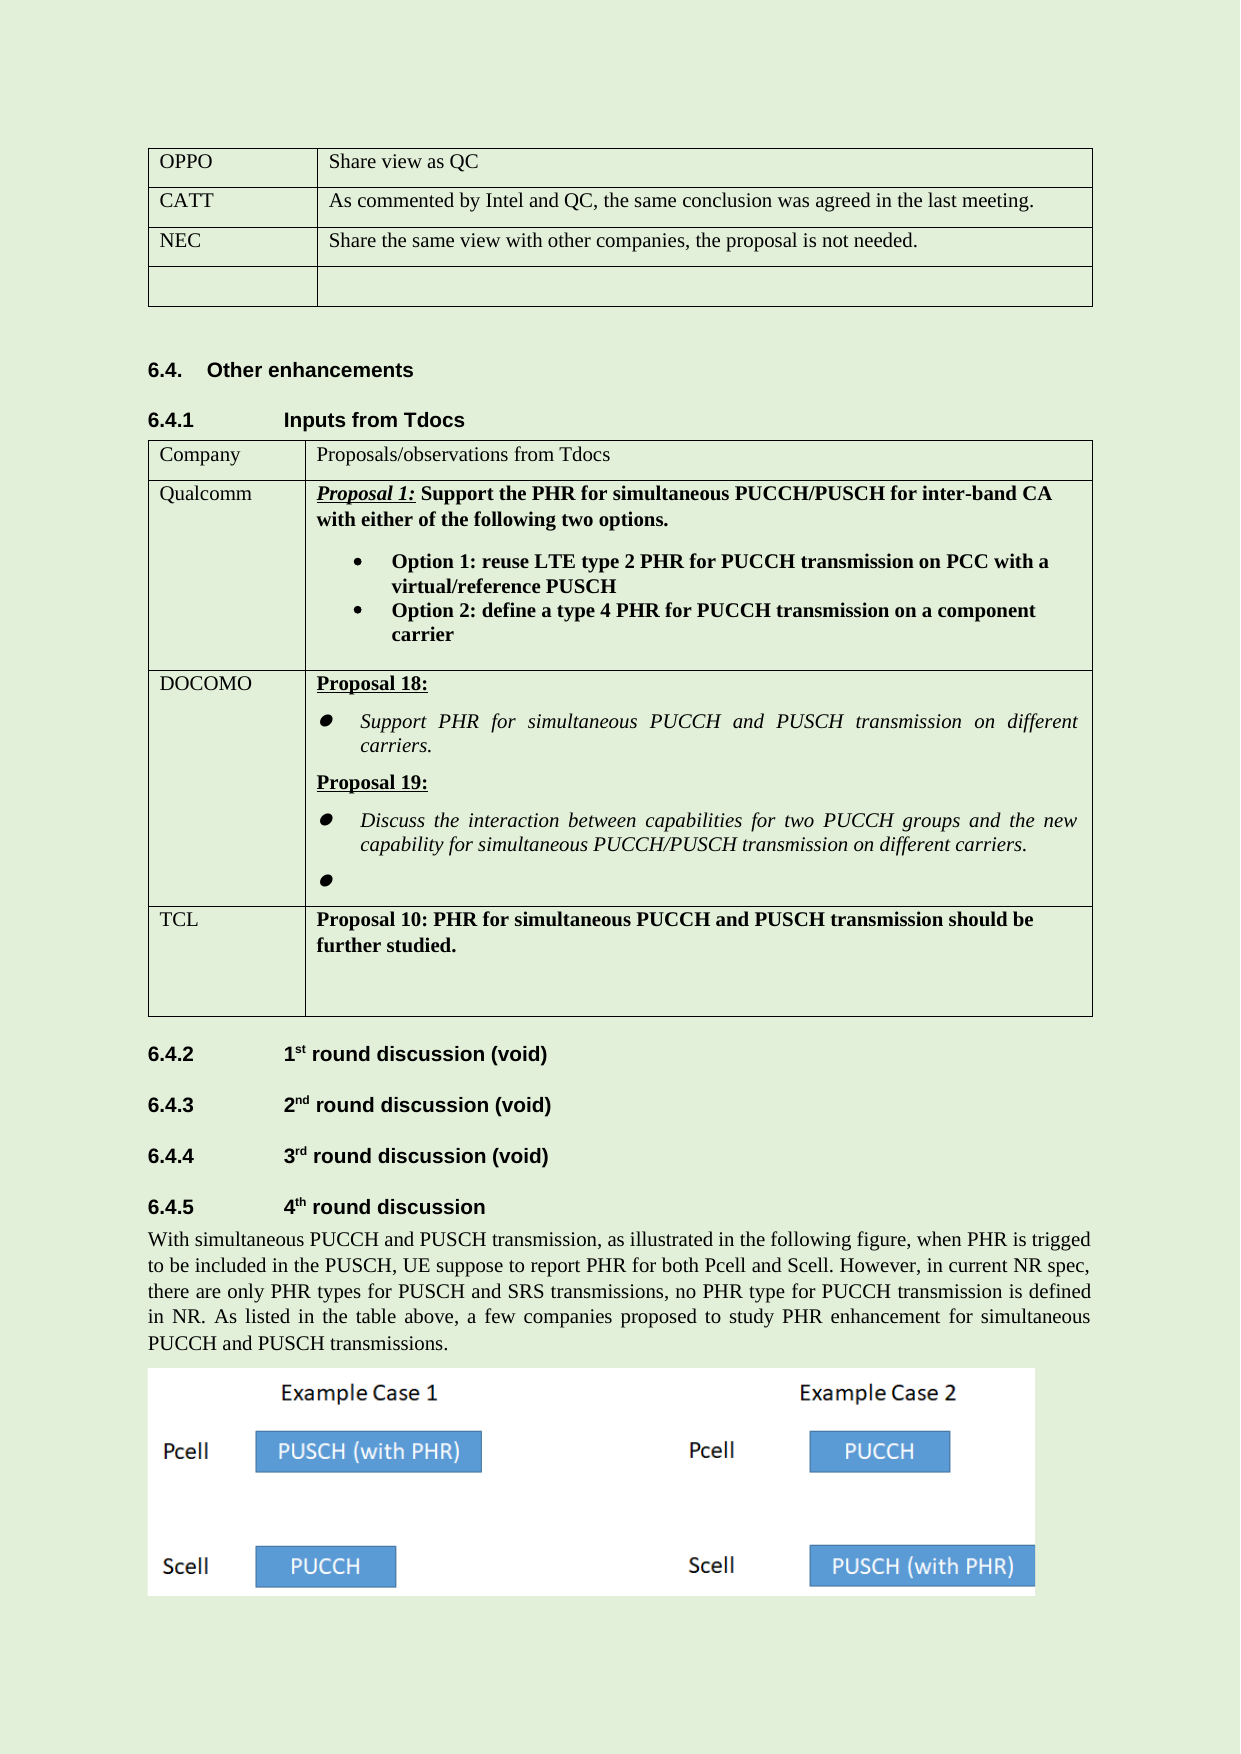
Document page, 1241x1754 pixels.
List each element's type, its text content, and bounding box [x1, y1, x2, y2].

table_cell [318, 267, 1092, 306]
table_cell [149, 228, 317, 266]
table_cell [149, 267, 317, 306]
subtitle 1st round discussion (void) [148, 1042, 1093, 1066]
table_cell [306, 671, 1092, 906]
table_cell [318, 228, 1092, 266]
subtitle Other enhancements [148, 357, 1093, 381]
subtitle 2nd round discussion (void) [148, 1093, 1093, 1117]
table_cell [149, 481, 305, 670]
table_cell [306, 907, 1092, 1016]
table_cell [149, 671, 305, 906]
picture [147, 1368, 1035, 1596]
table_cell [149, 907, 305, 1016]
text With simultaneous PUCCH and PUSCH transmission, as illustrated in the following figure, when PHR is trigged to be included in the PUSCH, UE suppose to report PHR for both Pcell and Scell. However, in current NR spec, there are only PHR types for PUSCH and SRS transmissions, no PHR type for PUCCH transmission is defined in NR. As listed in the table above, a few companies proposed to study PHR enhancement for simultaneous PUCCH and PUSCH transmissions. [148, 1227, 1093, 1354]
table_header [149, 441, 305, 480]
subtitle 4th round discussion [148, 1194, 1093, 1218]
subtitle 3rd round discussion (void) [148, 1144, 1093, 1168]
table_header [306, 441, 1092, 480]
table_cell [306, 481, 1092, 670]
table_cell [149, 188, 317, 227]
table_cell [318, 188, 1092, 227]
subtitle Inputs from Tdocs [148, 408, 1093, 432]
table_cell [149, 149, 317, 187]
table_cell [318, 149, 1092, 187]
